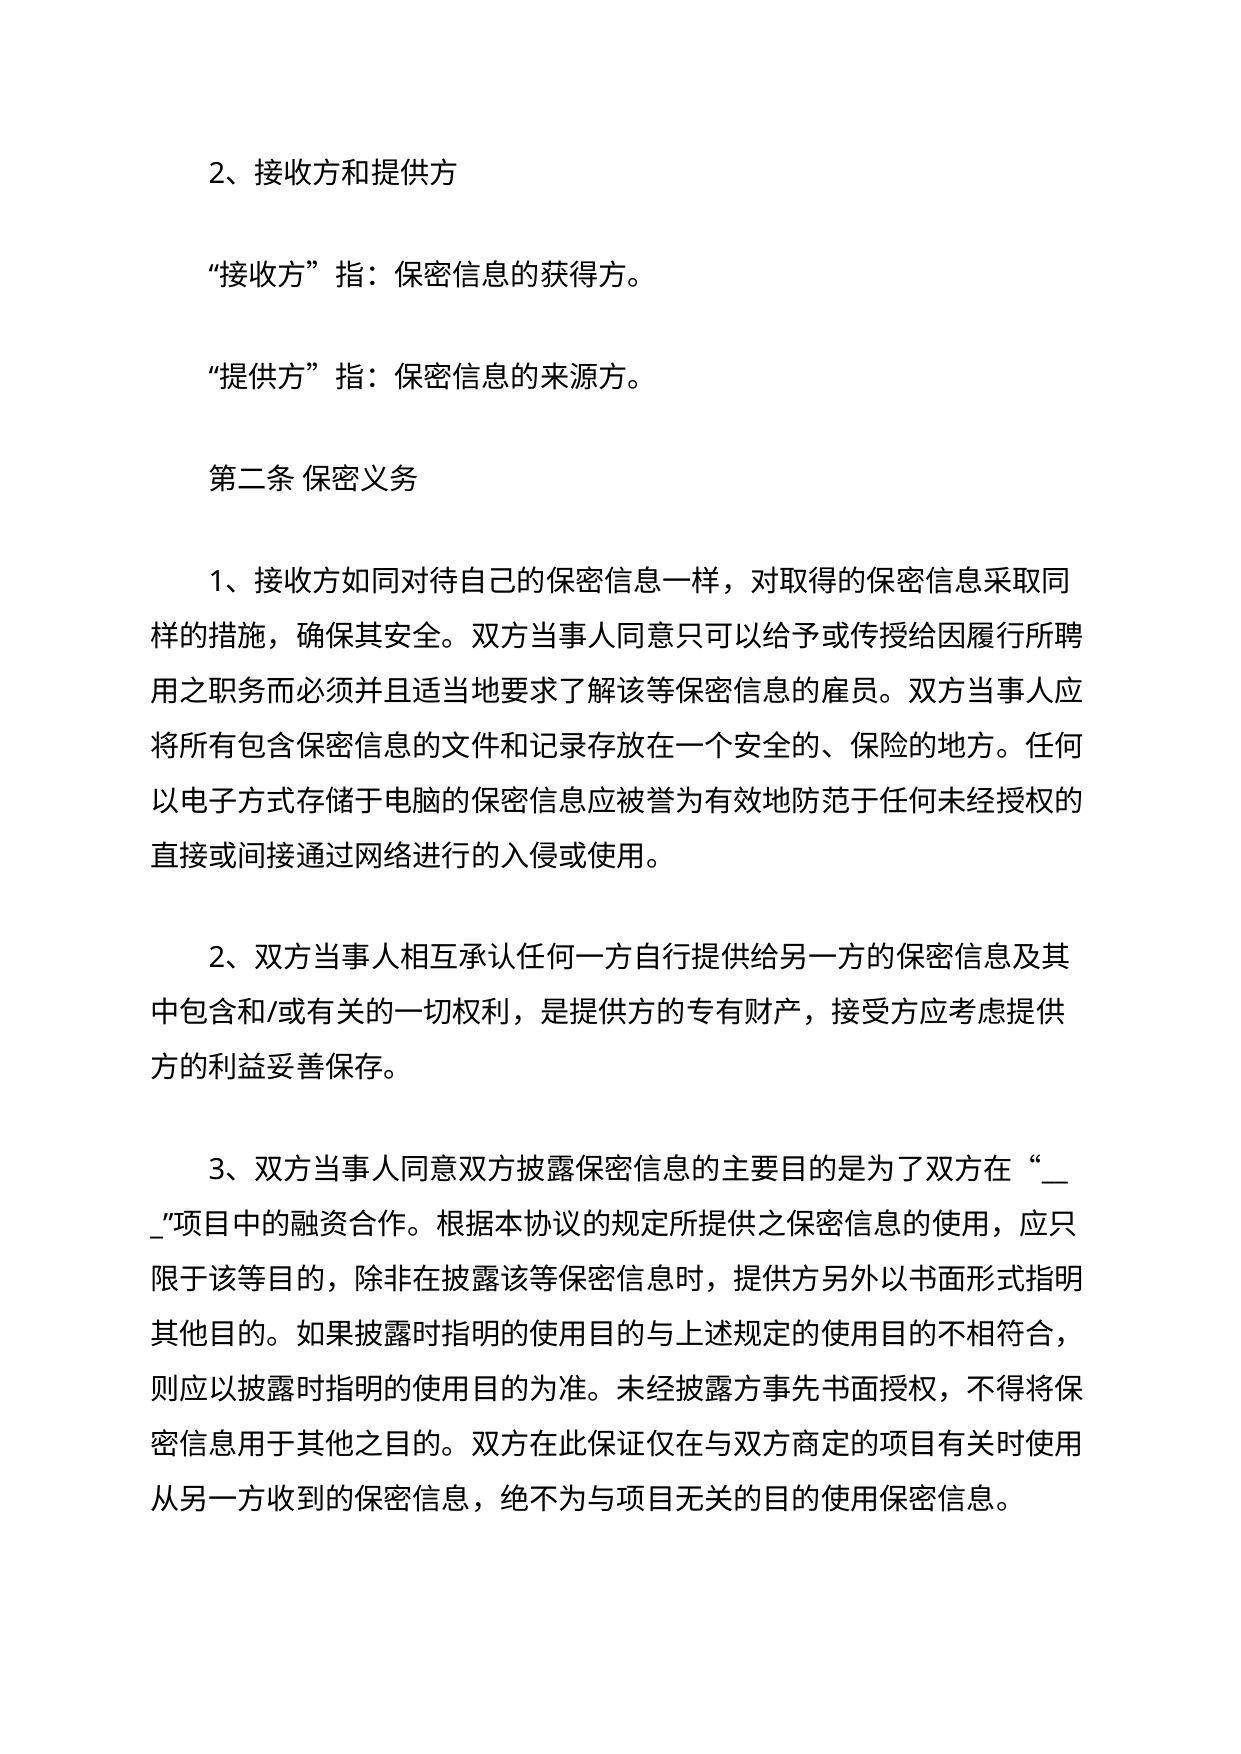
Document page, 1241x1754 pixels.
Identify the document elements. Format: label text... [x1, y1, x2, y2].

text 1、接收方如同对待自己的保密信息一样，对取得的保密信息采取同样的措施，确保其安全。双方当事人同意只可以给予或传授给因履行所聘用之职务而必须并且适当地要求了解该等保密信息的雇员。双方当事人应将所有包含保密信息的文件和记录存放在一个安全的、保险的地方。任何以电子方式存储于电脑的保密信息应被誉为有效地防范于任何未经授权的直接或间接通过网络进行的入侵或使用。 [150, 558, 1090, 874]
text “提供方”指：保密信息的来源方。 [150, 354, 1090, 396]
text 2、双方当事人相互承认任何一方自行提供给另一方的保密信息及其中包含和/或有关的一切权利，是提供方的专有财产，接受方应考虑提供方的利益妥善保存。 [150, 934, 1090, 1086]
text “接收方”指：保密信息的获得方。 [150, 252, 1090, 294]
text 2、接收方和提供方 [150, 150, 1090, 192]
text 3、双方当事人同意双方披露保密信息的主要目的是为了双方在“___”项目中的融资合作。根据本协议的规定所提供之保密信息的使用，应只限于该等目的，除非在披露该等保密信息时，提供方另外以书面形式指明其他目的。如果披露时指明的使用目的与上述规定的使用目的不相符合，则应以披露时指明的使用目的为准。未经披露方事先书面授权，不得将保密信息用于其他之目的。双方在此保证仅在与双方商定的项目有关时使用从另一方收到的保密信息，绝不为与项目无关的目的使用保密信息。 [150, 1146, 1090, 1518]
text 第二条 保密义务 [150, 456, 1090, 498]
